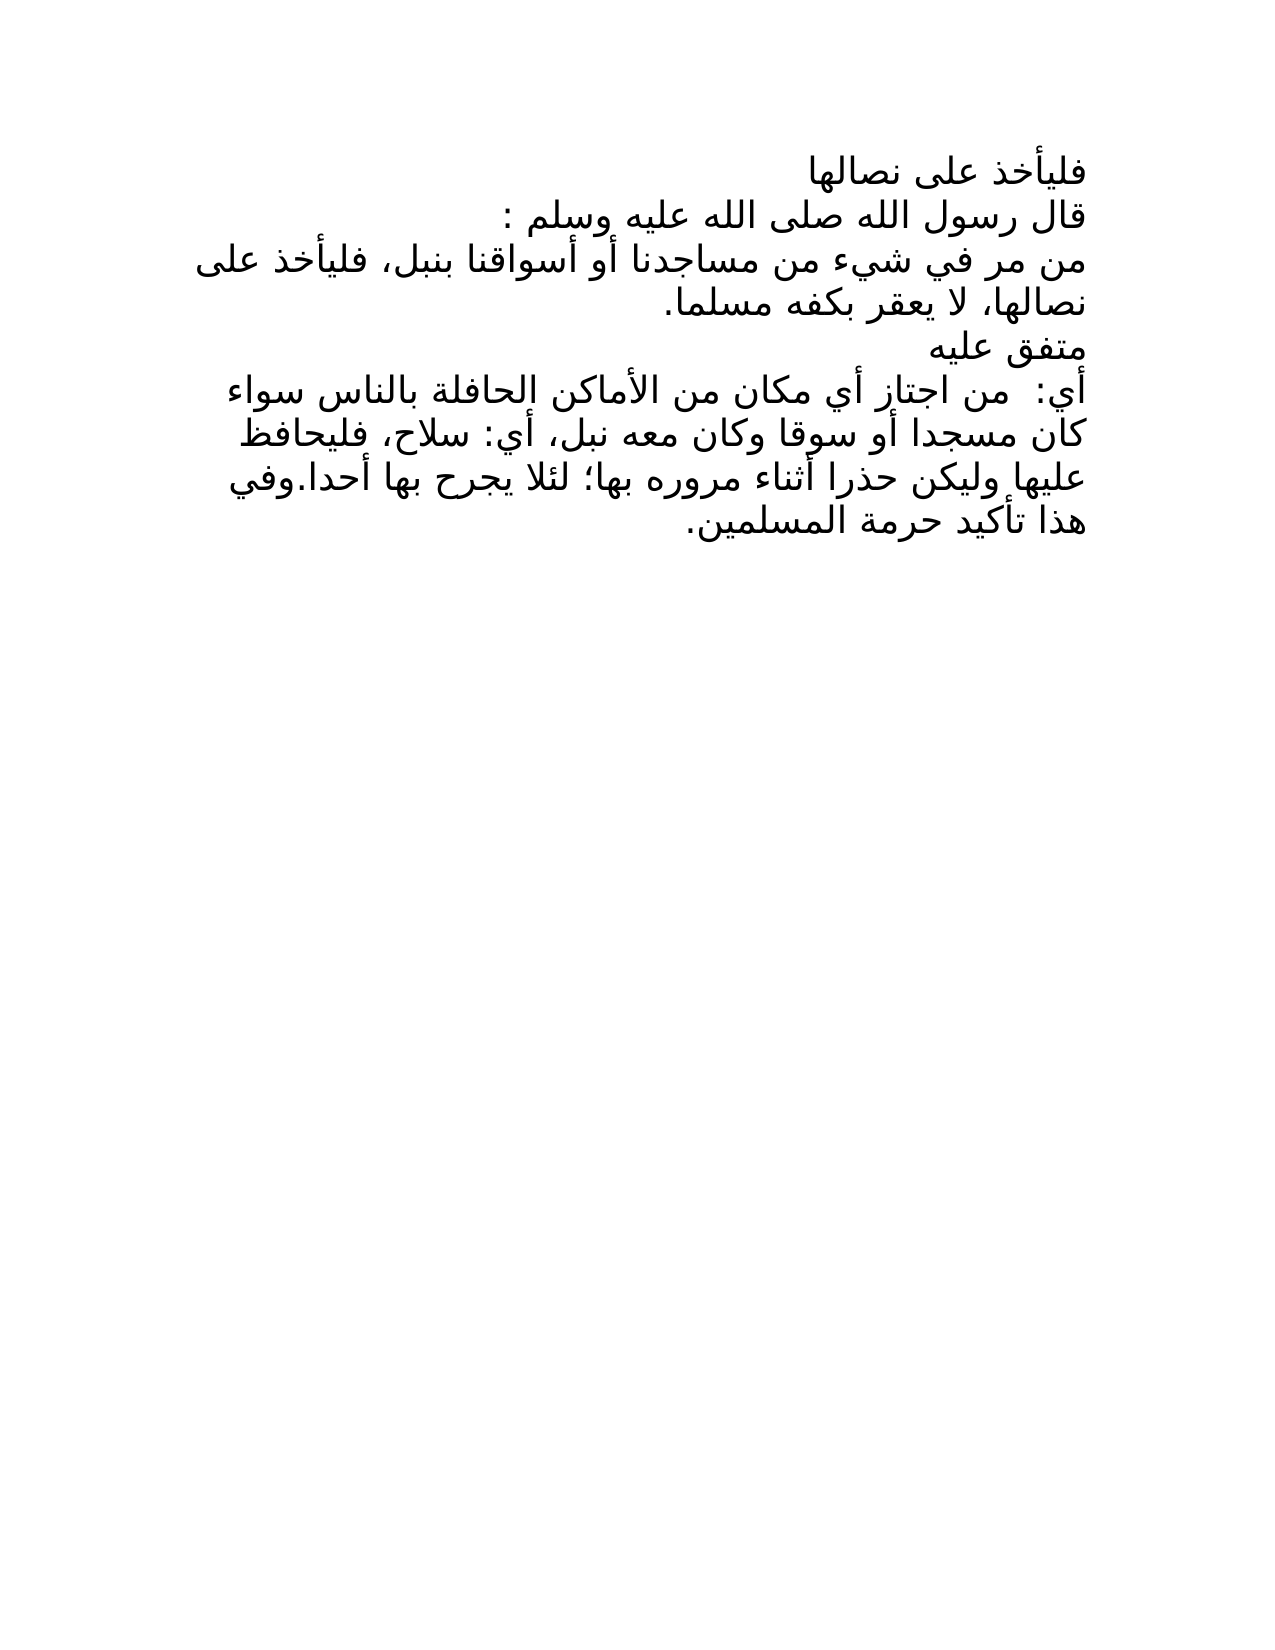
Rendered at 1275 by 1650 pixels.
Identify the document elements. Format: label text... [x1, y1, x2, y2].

text فليأخذ على نصالها [187, 150, 1087, 194]
text قال رسول الله صلى الله عليه وسلم : [187, 194, 1087, 237]
text أي: من اجتاز أي مكان من الأماكن الحافلة بالناس سواء كان مسجدا أو سوقا وكان معه نبل، أي: سلاح، فليحافظ عليها وليكن حذرا أثناء مروره بها؛ لئلا يجرح بها أحدا.وفي هذا تأكيد حرمة المسلمين. [187, 368, 1087, 543]
text من مر في شيء من مساجدنا أو أسواقنا بنبل، فليأخذ على نصالها، لا يعقر بكفه مسلما. [187, 237, 1087, 324]
text متفق عليه [187, 324, 1087, 368]
